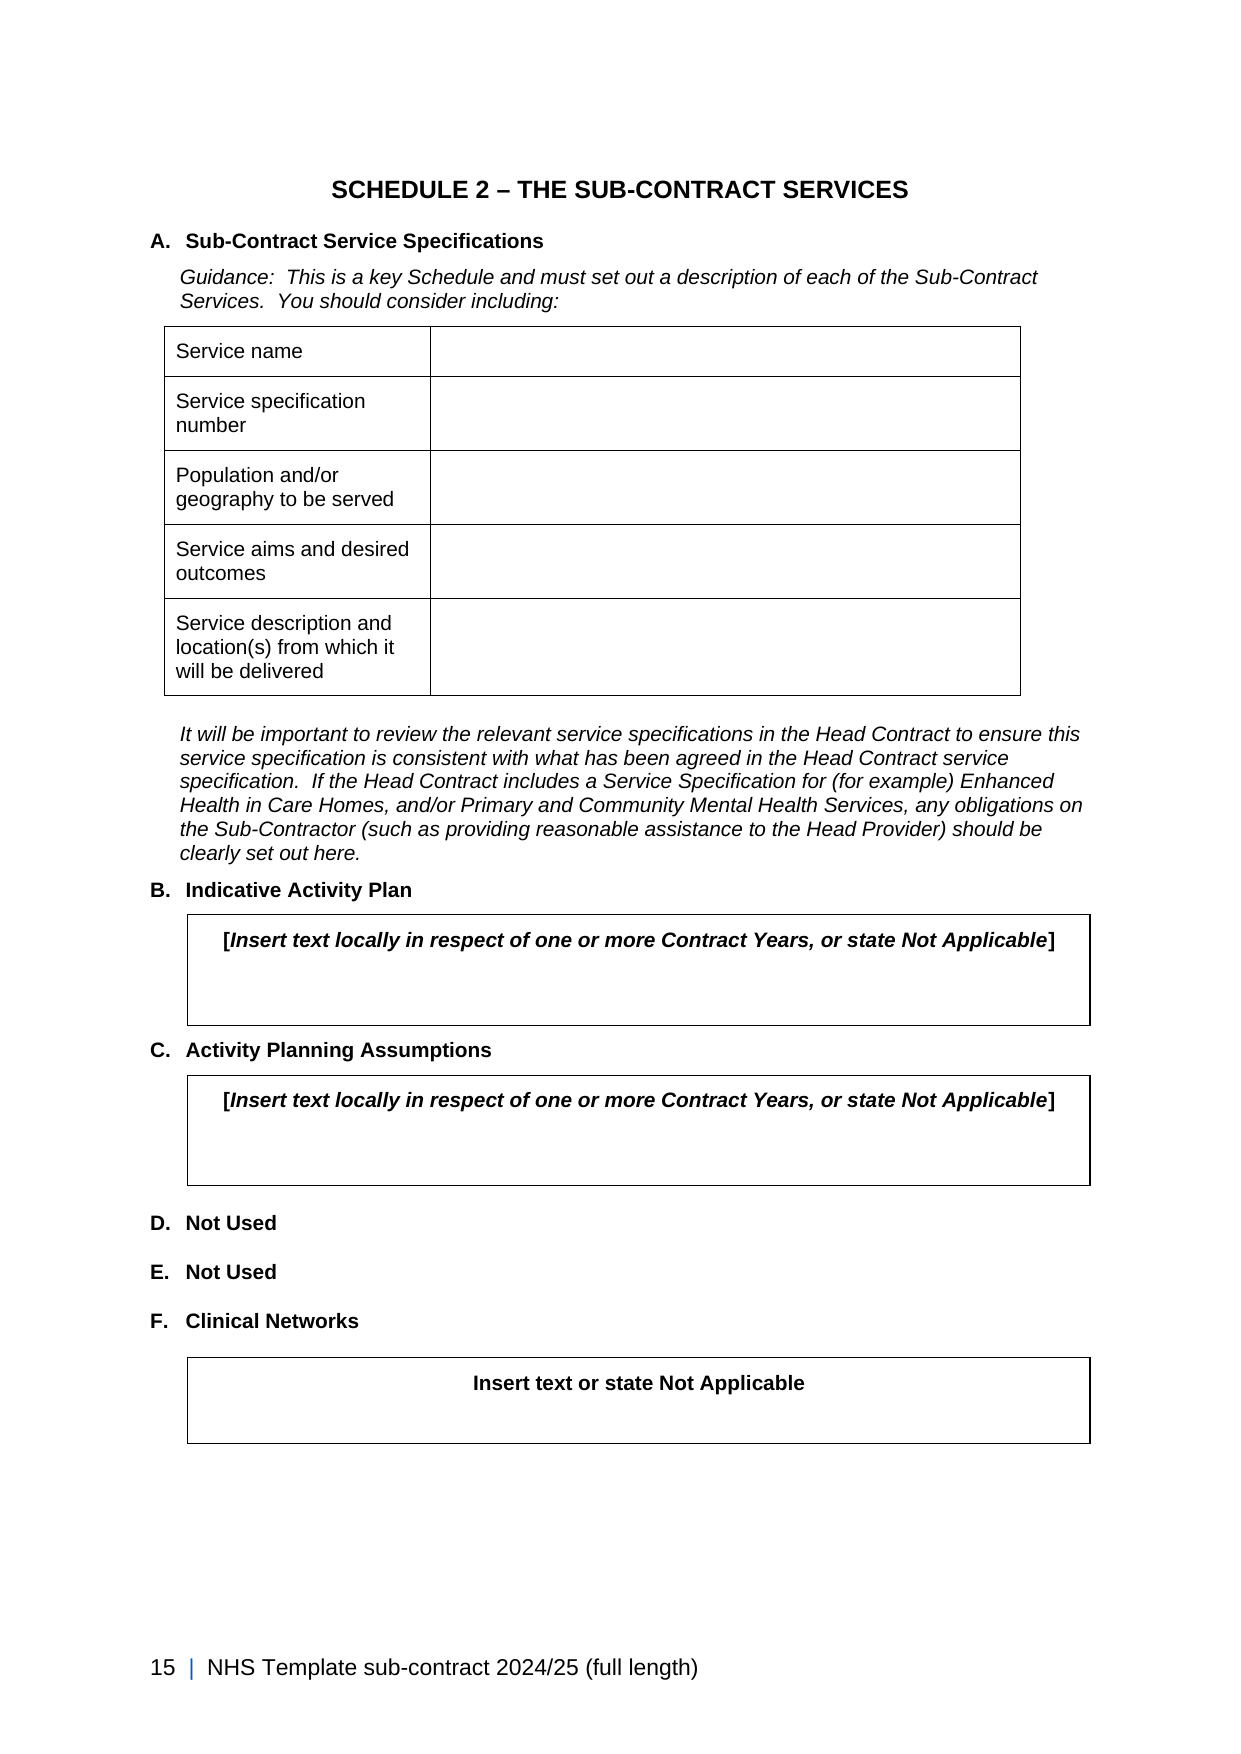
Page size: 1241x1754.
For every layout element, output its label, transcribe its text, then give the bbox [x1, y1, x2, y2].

text E. Not Used [150, 1260, 1090, 1284]
table_header [Insert text locally in respect of one or more Contract Years, or state Not Applicable] [188, 915, 1089, 1024]
text F. Clinical Networks [150, 1309, 1090, 1333]
table_cell Service specification number [165, 377, 430, 449]
table_cell Service aims and desired outcomes [165, 525, 430, 597]
table_cell [431, 451, 1020, 523]
text C. Activity Planning Assumptions [150, 1038, 1090, 1062]
text B. Indicative Activity Plan [150, 878, 1090, 902]
text A. Sub-Contract Service Specifications [150, 229, 1090, 253]
table_header Service name [165, 327, 430, 376]
table_cell [431, 599, 1020, 695]
text Guidance: This is a key Schedule and must set out a description of each of the Sub-Contract Services. You should consider including: [179, 265, 1090, 313]
table_cell Service description and location(s) from which it will be delivered [165, 599, 430, 695]
text D. Not Used [150, 1211, 1090, 1235]
table_header [431, 327, 1020, 376]
text It will be important to review the relevant service specifications in the Head Contract to ensure this service specification is consistent with what has been agreed in the Head Contract service specification. If the Head Contract includes a Service Specification for (for example) Enhanced Health in Care Homes, and/or Primary and Community Mental Health Services, any obligations on the Sub-Contractor (such as providing reasonable assistance to the Head Provider) should be clearly set out here. [179, 721, 1090, 865]
table_cell [431, 525, 1020, 597]
table_header [Insert text locally in respect of one or more Contract Years, or state Not Applicable] [188, 1076, 1089, 1185]
table_cell [431, 377, 1020, 449]
table_cell Population and/or geography to be served [165, 451, 430, 523]
table_header Insert text or state Not Applicable [188, 1358, 1089, 1443]
text SCHEDULE 2 – THE SUB-CONTRACT SERVICES [150, 175, 1090, 204]
